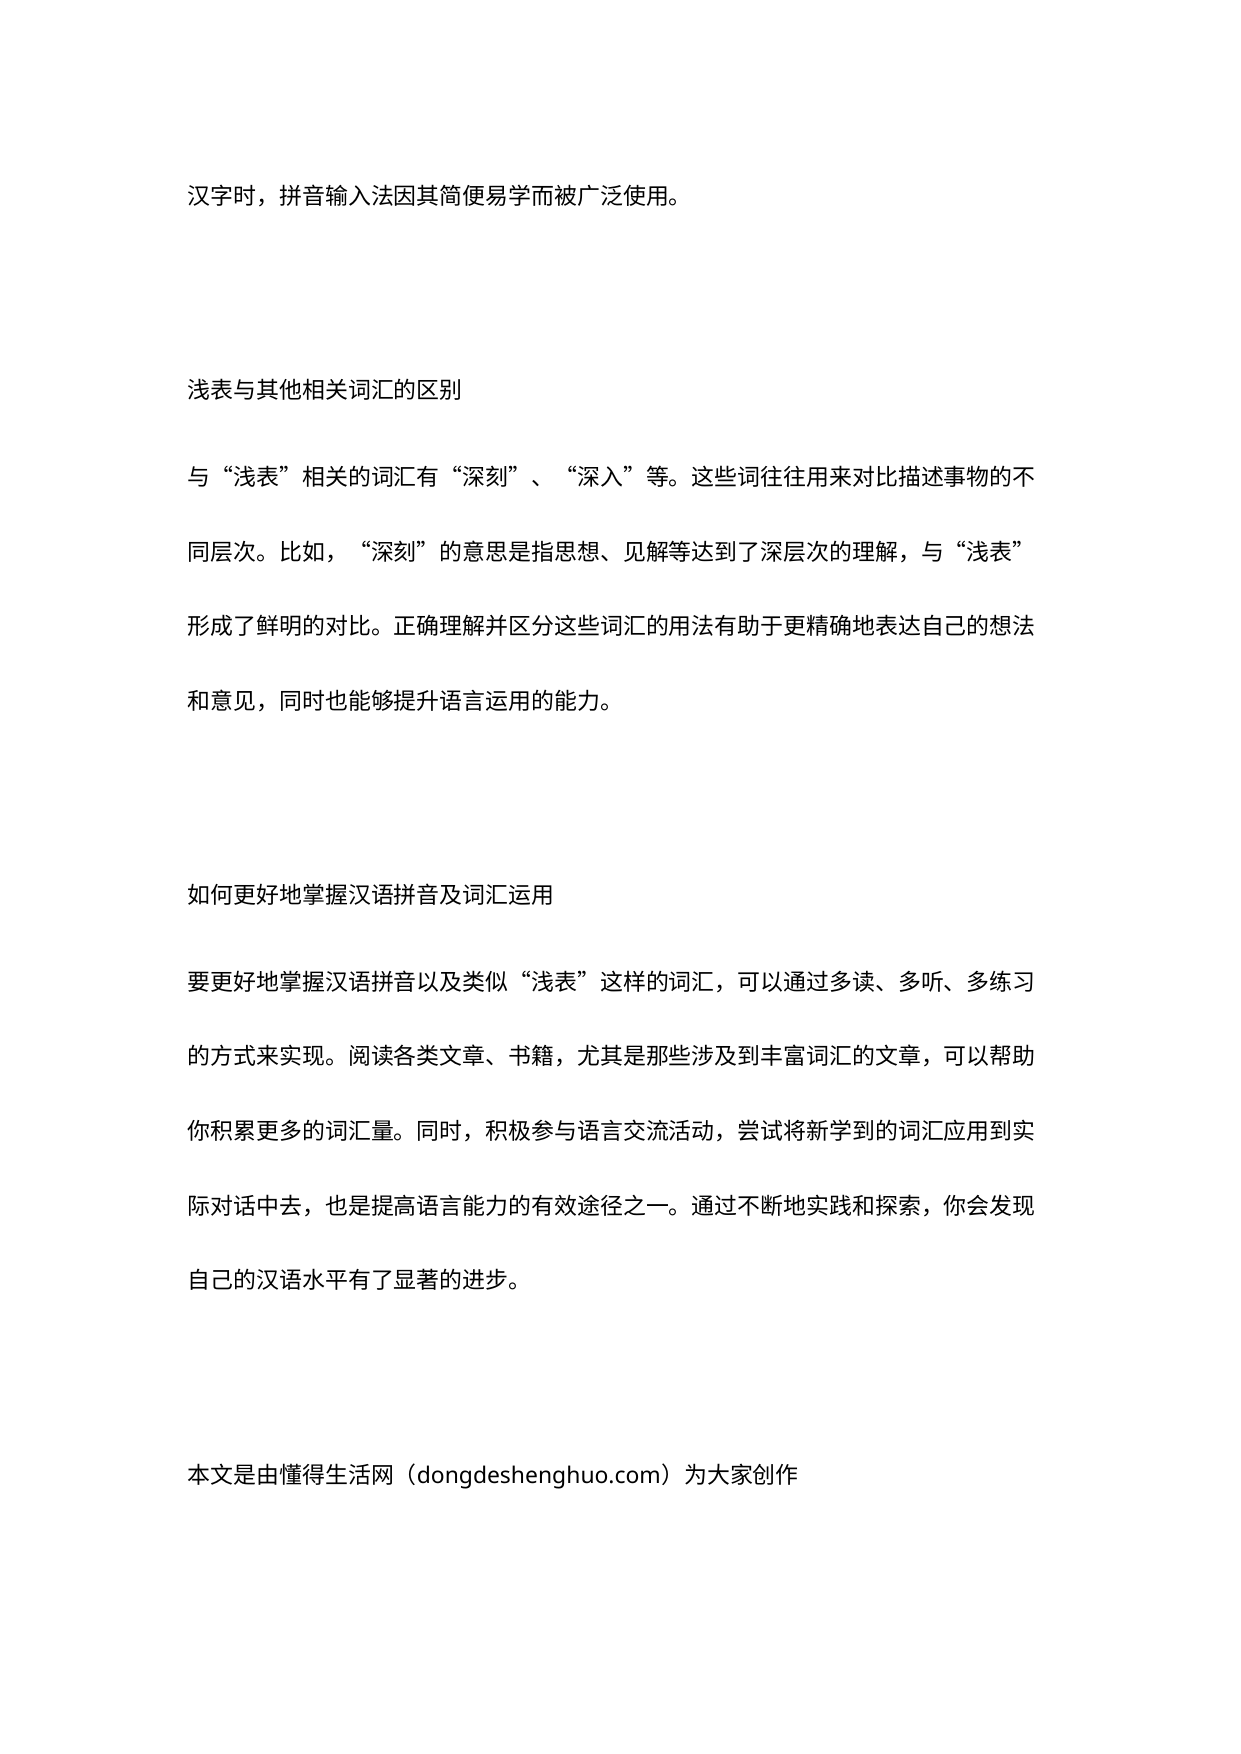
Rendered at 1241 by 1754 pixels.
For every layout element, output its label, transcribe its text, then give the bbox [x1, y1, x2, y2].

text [187, 162, 1053, 227]
text 如何更好地掌握汉语拼音及词汇运用 [187, 861, 1053, 926]
text 浅表与其他相关词汇的区别 [187, 356, 1053, 421]
text 与“浅表”相关的词汇有“深刻”、“深入”等。这些词往往用来对比描述事物的不同层次。比如，“深刻”的意思是指思想、见解等达到了深层次的理解，与“浅表”形成了鲜明的对比。正确理解并区分这些词汇的用法有助于更精确地表达自己的想法和意见，同时也能够提升语言运用的能力。 [187, 443, 1053, 732]
text 要更好地掌握汉语拼音以及类似“浅表”这样的词汇，可以通过多读、多听、多练习的方式来实现。阅读各类文章、书籍，尤其是那些涉及到丰富词汇的文章，可以帮助你积累更多的词汇量。同时，积极参与语言交流活动，尝试将新学到的词汇应用到实际对话中去，也是提高语言能力的有效途径之一。通过不断地实践和探索，你会发现自己的汉语水平有了显著的进步。 [187, 948, 1053, 1311]
text 本文是由懂得生活网（dongdeshenghuo.com）为大家创作 [187, 1441, 1053, 1506]
